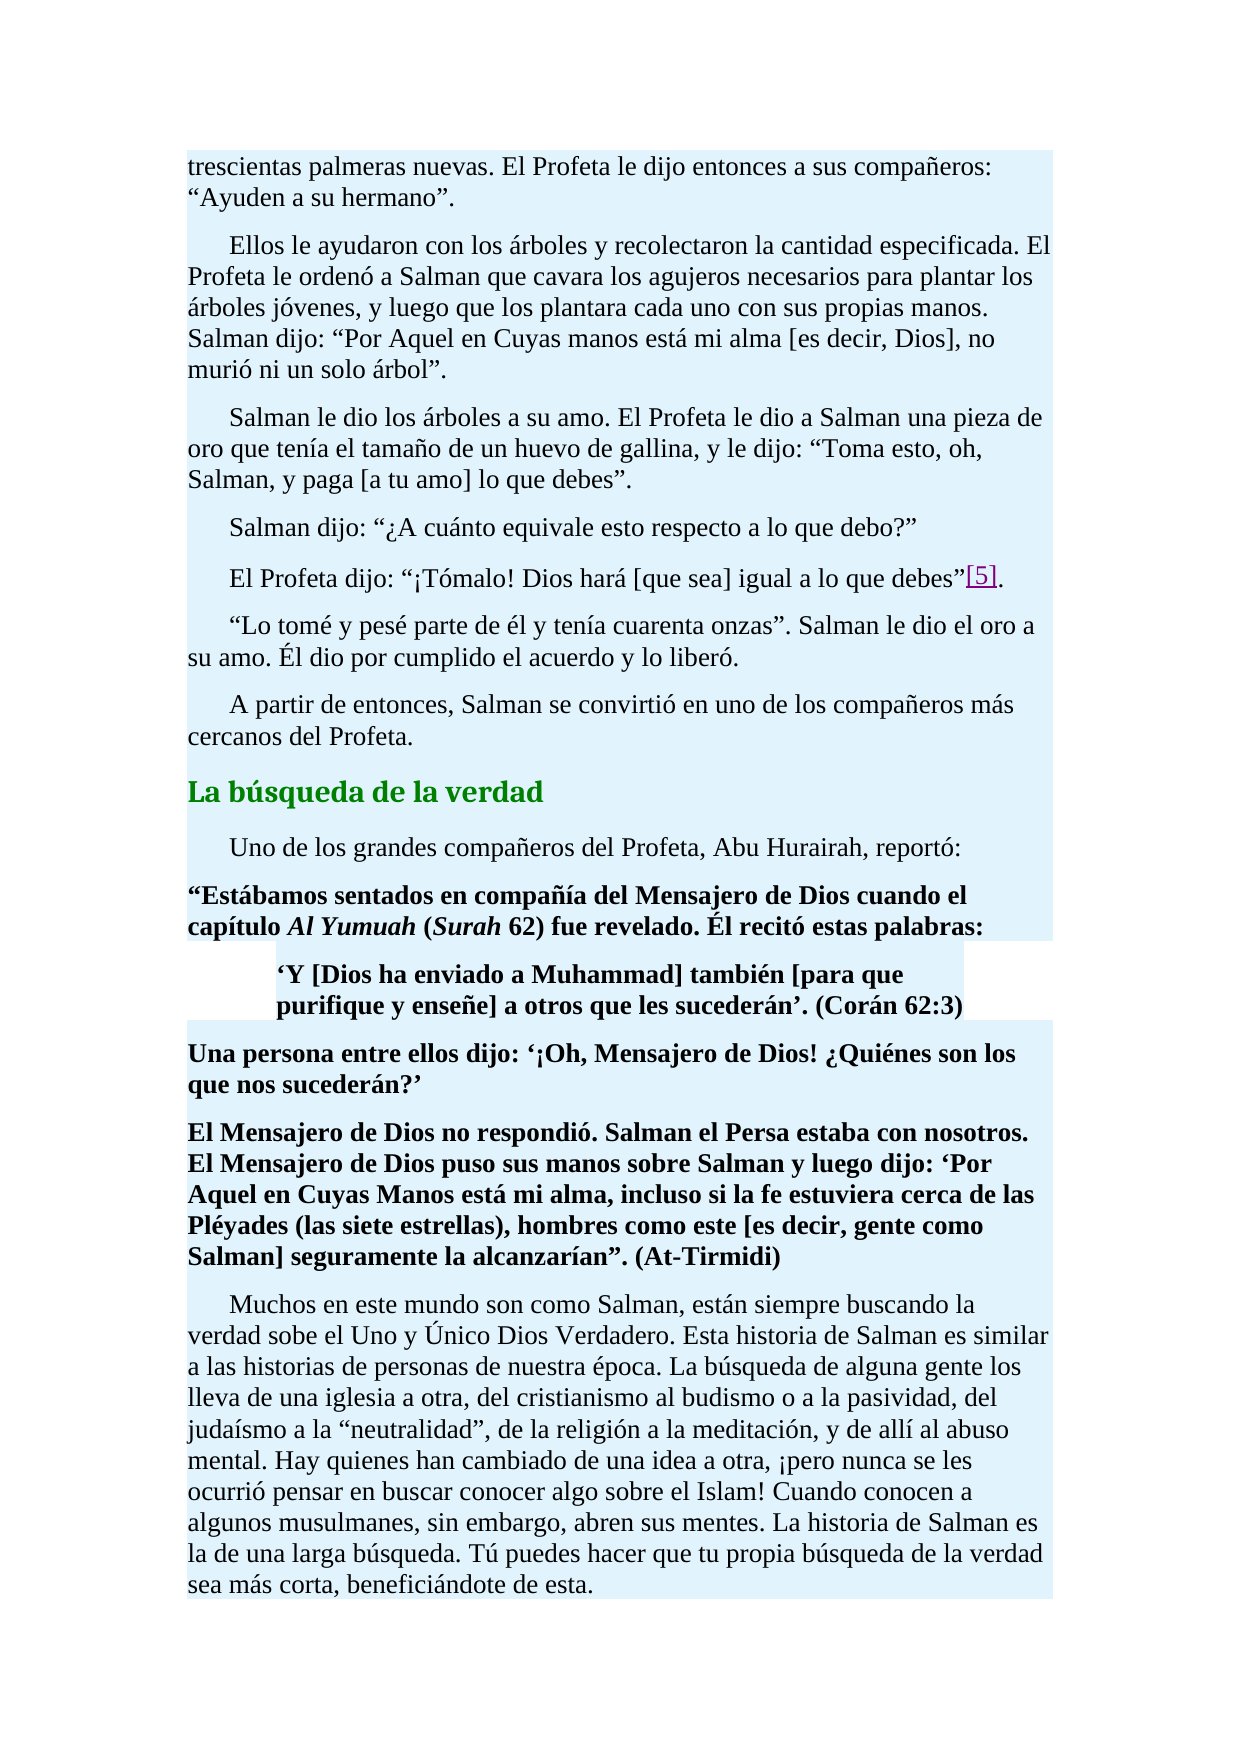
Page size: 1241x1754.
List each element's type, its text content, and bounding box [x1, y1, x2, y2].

text Salman dijo: “¿A cuánto equivale esto respecto a lo que debo?” [187, 511, 1053, 543]
text “Lo tomé y pesé parte de él y tenía cuarenta onzas”. Salman le dio el oro a su amo. Él dio por cumplido el acuerdo y lo liberó. [187, 609, 1053, 672]
text Muchos en este mundo son como Salman, están siempre buscando la verdad sobe el Uno y Único Dios Verdadero. Esta historia de Salman es similar a las historias de personas de nuestra época. La búsqueda de alguna gente los lleva de una iglesia a otra, del cristianismo al budismo o a la pasividad, del judaísmo a la “neutralidad”, de la religión a la meditación, y de allí al abuso mental. Hay quienes han cambiado de una idea a otra, ¡pero nunca se les ocurrió pensar en buscar conocer algo sobre el Islam! Cuando conocen a algunos musulmanes, sin embargo, abren sus mentes. La historia de Salman es la de una larga búsqueda. Tú puedes hacer que tu propia búsqueda de la verdad sea más corta, beneficiándote de esta. [187, 1288, 1053, 1599]
text El Profeta dijo: “¡Tómalo! Dios hará [que sea] igual a lo que debes”[5]. [187, 559, 1053, 593]
text Uno de los grandes compañeros del Profeta, Abu Hurairah, reportó: [187, 831, 1053, 862]
text Una persona entre ellos dijo: ‘¡Oh, Mensajero de Dios! ¿Quiénes son los que nos sucederán?’ [187, 1037, 1053, 1099]
text Ellos le ayudaron con los árboles y recolectaron la cantidad especificada. El Profeta le ordenó a Salman que cavara los agujeros necesarios para plantar los árboles jóvenes, y luego que los plantara cada uno con sus propias manos. Salman dijo: “Por Aquel en Cuyas manos está mi alma [es decir, Dios], no murió ni un solo árbol”. [187, 229, 1053, 385]
text El Mensajero de Dios no respondió. Salman el Persa estaba con nosotros. El Mensajero de Dios puso sus manos sobre Salman y luego dijo: ‘Por Aquel en Cuyas Manos está mi alma, incluso si la fe estuviera cerca de las Pléyades (las siete estrellas), hombres como este [es decir, gente como Salman] seguramente la alcanzarían”. (At-Tirmidi) [187, 1116, 1053, 1271]
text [187, 150, 1053, 212]
text A partir de entonces, Salman se convirtió en uno de los compañeros más cercanos del Profeta. [187, 688, 1053, 751]
text ‘Y [Dios ha enviado a Muhammad] también [para que purifique y enseñe] a otros que les sucederán’. (Corán 62:3) [276, 958, 964, 1020]
subtitle La búsqueda de la verdad [187, 774, 1053, 810]
text “Estábamos sentados en compañía del Mensajero de Dios cuando el capítulo Al Yumuah (Surah 62) fue revelado. Él recitó estas palabras: [187, 879, 1053, 941]
text Salman le dio los árboles a su amo. El Profeta le dio a Salman una pieza de oro que tenía el tamaño de un huevo de gallina, y le dijo: “Toma esto, oh, Salman, y paga [a tu amo] lo que debes”. [187, 401, 1053, 495]
